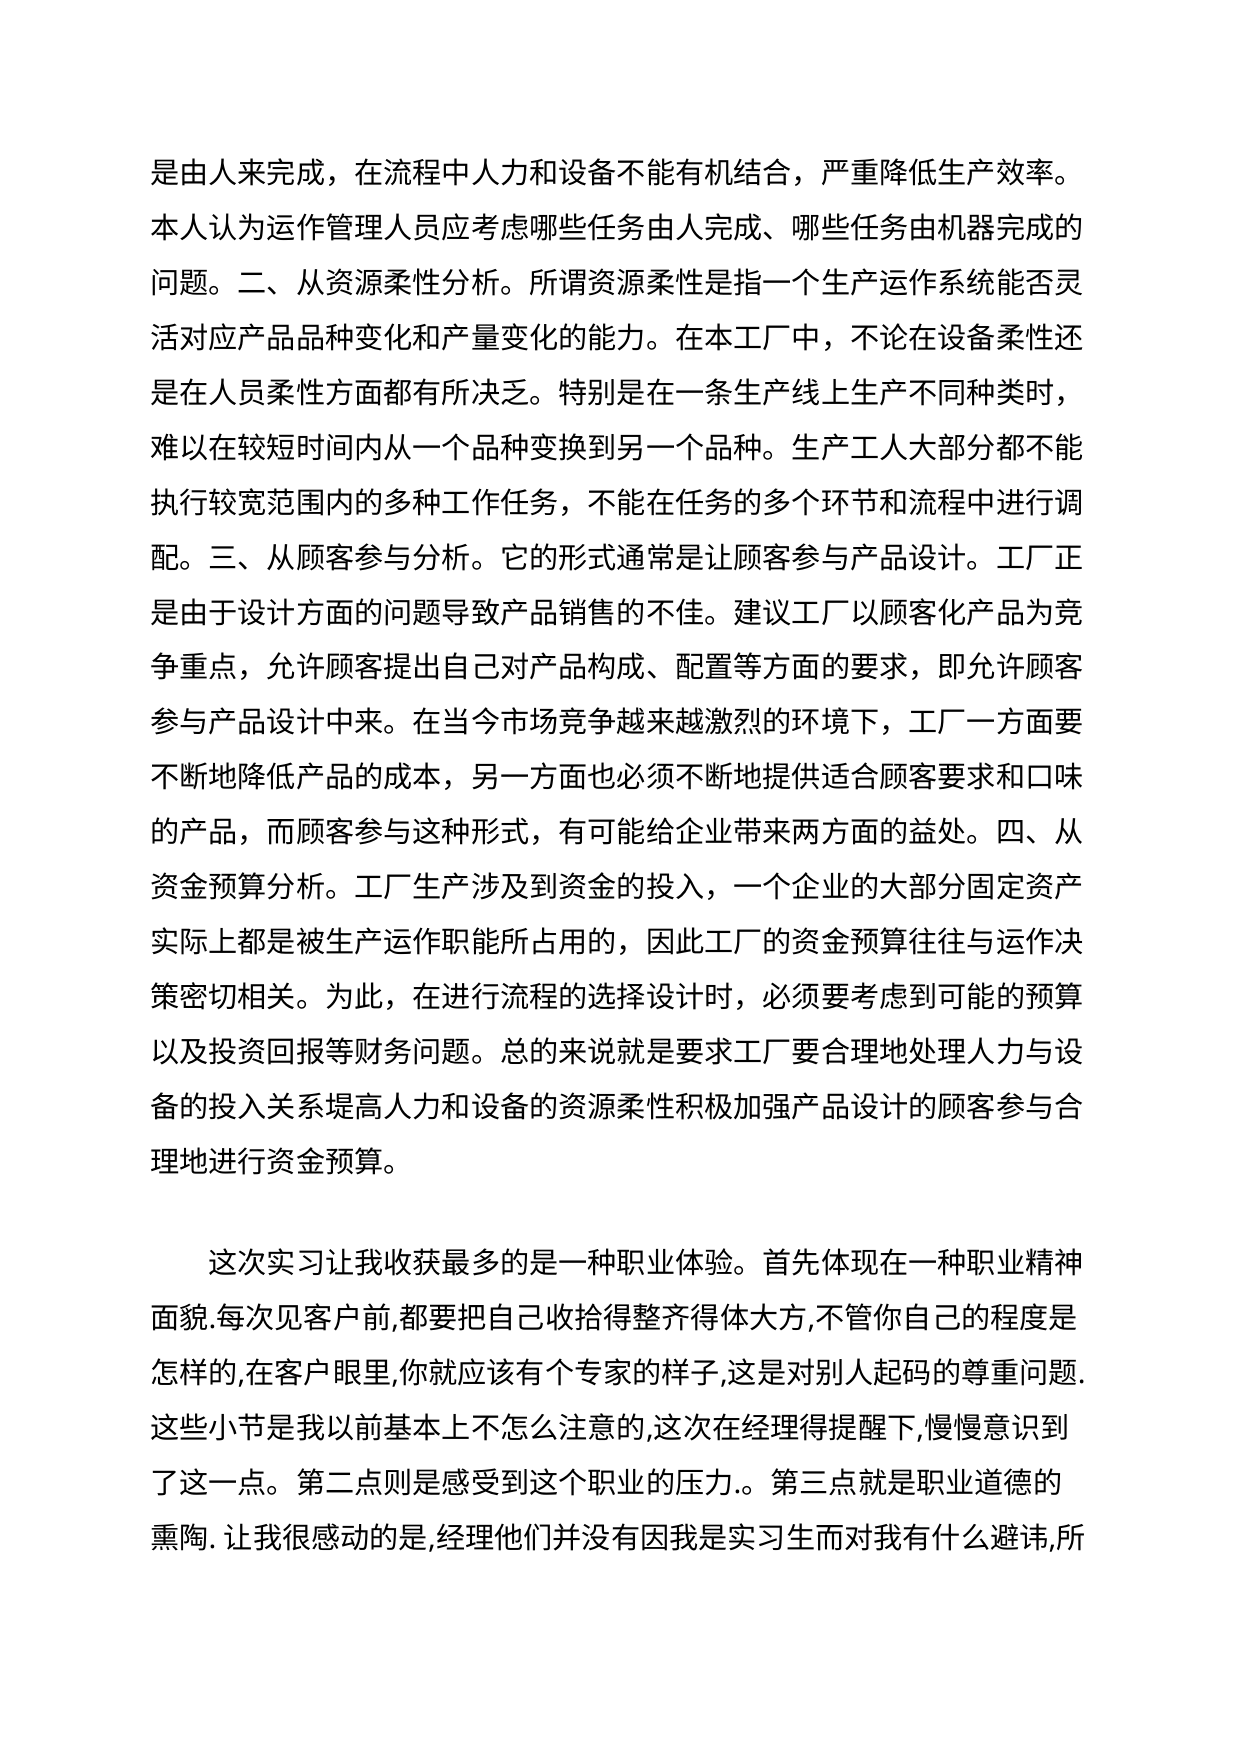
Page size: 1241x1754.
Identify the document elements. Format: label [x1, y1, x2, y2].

text [150, 150, 1090, 1180]
text [150, 1240, 1090, 1557]
